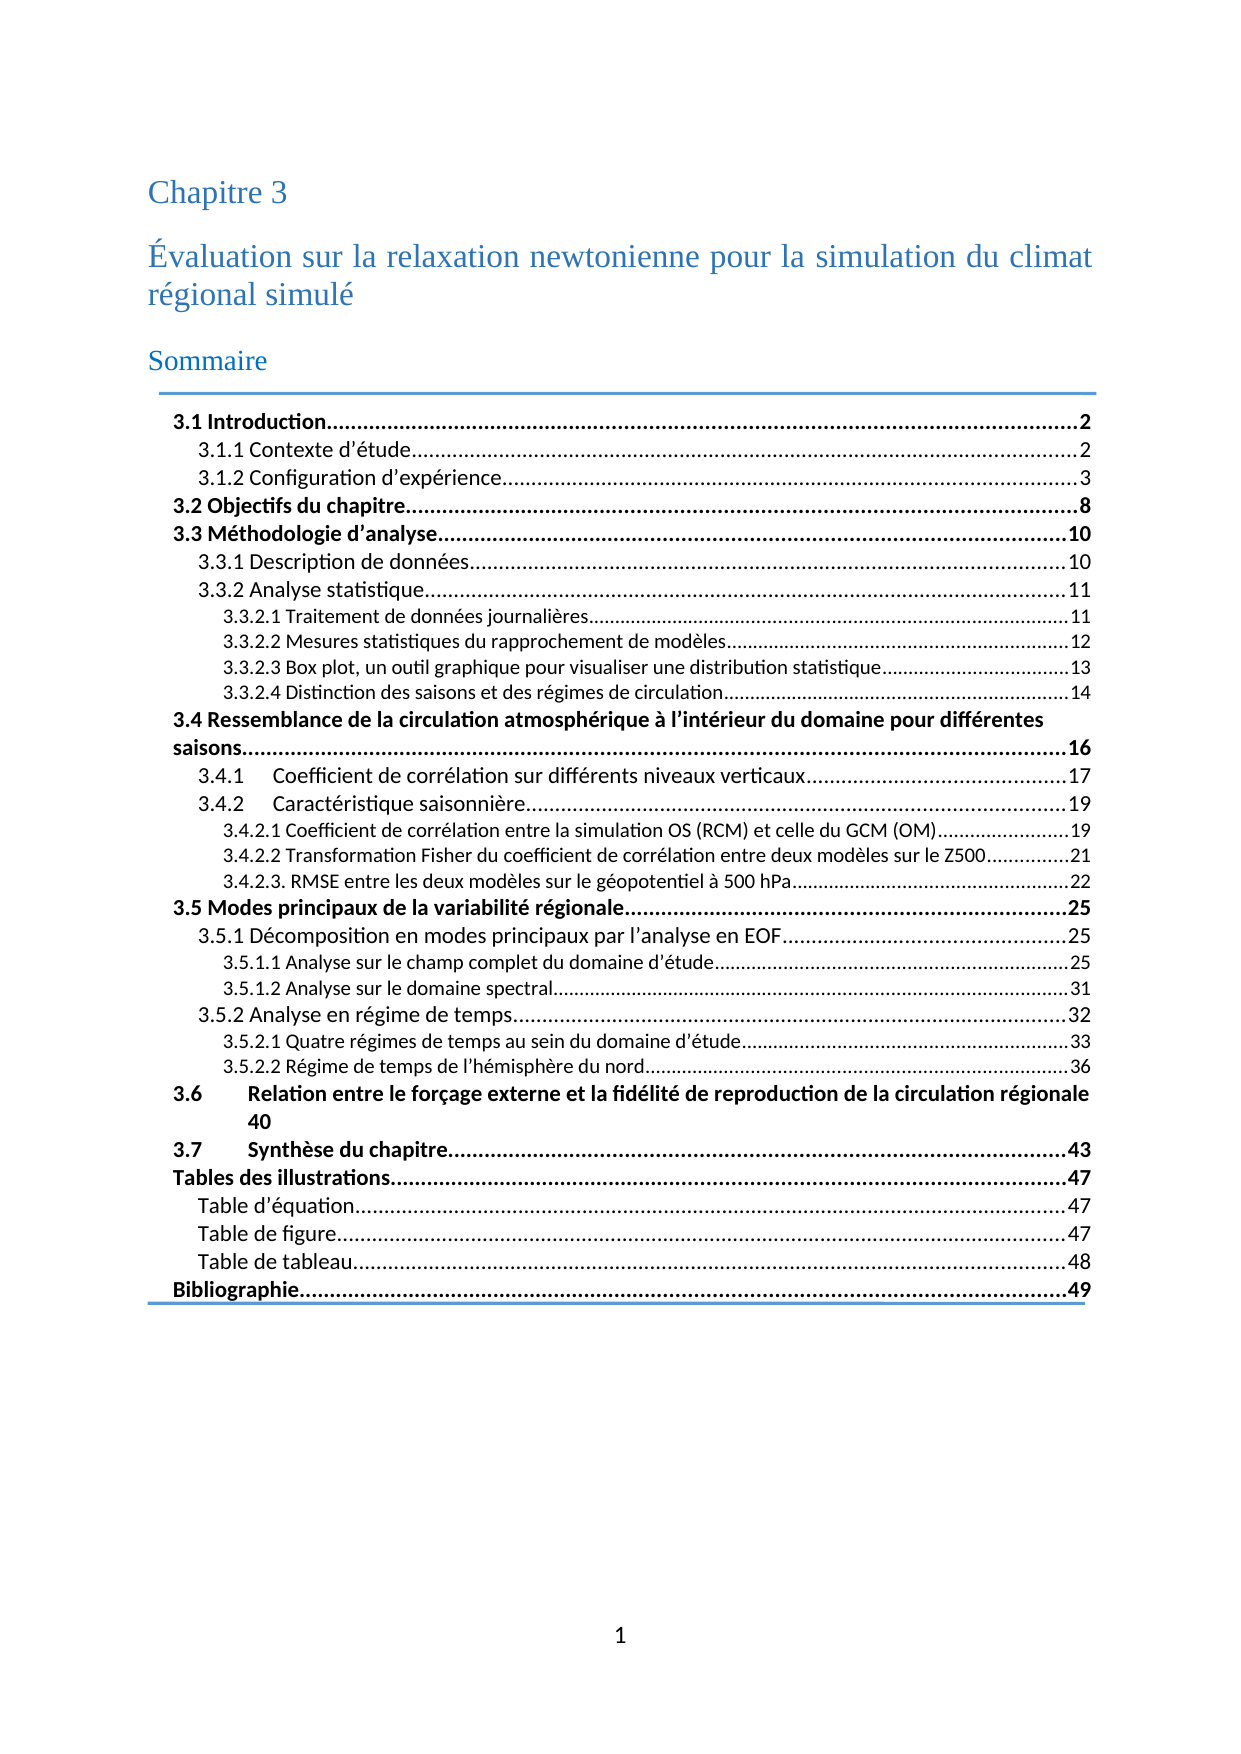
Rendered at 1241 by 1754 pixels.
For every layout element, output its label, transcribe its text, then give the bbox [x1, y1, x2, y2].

text 3.4 Ressemblance de la circulation atmosphérique à l’intérieur du domaine pour différentes saisons 16 [173, 705, 1093, 761]
text 3.1.2 Configuration d’expérience 3 [198, 463, 1093, 491]
text 3.1.1 Contexte d’étude 2 [198, 435, 1093, 463]
text 3.6 Relation entre le forçage externe et la fidélité de reproduction de la circulation régionale 40 [173, 1079, 1093, 1135]
text Tables des illustrations 47 [173, 1163, 1093, 1191]
text 3.7 Synthèse du chapitre 43 [173, 1135, 1093, 1163]
text 3.5.1.2 Analyse sur le domaine spectral 31 [223, 975, 1093, 1000]
text 3.3.2.4 Distinction des saisons et des régimes de circulation 14 [223, 679, 1093, 705]
text 3.4.2.3. RMSE entre les deux modèles sur le géopotentiel à 500 hPa 22 [223, 868, 1093, 893]
text 3.5.2 Analyse en régime de temps 32 [198, 1000, 1093, 1028]
text 3.4.2.2 Transformation Fisher du coefficient de corrélation entre deux modèles sur le Z500 21 [223, 842, 1093, 868]
text 3.3.1 Description de données 10 [198, 547, 1093, 575]
text 3.3.2.3 Box plot, un outil graphique pour visualiser une distribution statistique 13 [223, 654, 1093, 679]
subtitle Évaluation sur la relaxation newtonienne pour la simulation du climat régional simulé [148, 236, 1093, 313]
text 3.3.2.2 Mesures statistiques du rapprochement de modèles 12 [223, 629, 1093, 654]
text Table d’équation 47 [198, 1191, 1093, 1219]
text 3.5.1 Décomposition en modes principaux par l’analyse en EOF 25 [198, 921, 1093, 949]
text Table de tableau 48 [198, 1247, 1093, 1275]
text 3.4.2.1 Coefficient de corrélation entre la simulation OS (RCM) et celle du GCM (OM) 19 [223, 817, 1093, 842]
text 3.4.1 Coefficient de corrélation sur différents niveaux verticaux 17 [198, 761, 1093, 789]
text 3.3 Méthodologie d’analyse 10 [173, 519, 1093, 547]
text Table de figure 47 [198, 1219, 1093, 1247]
text 3.3.2.1 Traitement de données journalières 11 [223, 603, 1093, 629]
text Bibliographie 49 [173, 1275, 1093, 1303]
subtitle Chapitre 3 [148, 173, 1093, 211]
text 3.2 Objectifs du chapitre 8 [173, 491, 1093, 519]
text 3.5.2.1 Quatre régimes de temps au sein du domaine d’étude 33 [223, 1028, 1093, 1054]
text 3.4.2 Caractéristique saisonnière 19 [198, 789, 1093, 817]
text 3.5 Modes principaux de la variabilité régionale 25 [173, 893, 1093, 921]
text 3.1 Introduction 2 [173, 407, 1093, 435]
text Sommaire [148, 343, 1093, 377]
text 3.5.2.2 Régime de temps de l’hémisphère du nord 36 [223, 1054, 1093, 1079]
text 3.3.2 Analyse statistique 11 [198, 575, 1093, 603]
text 3.5.1.1 Analyse sur le champ complet du domaine d’étude 25 [223, 949, 1093, 975]
